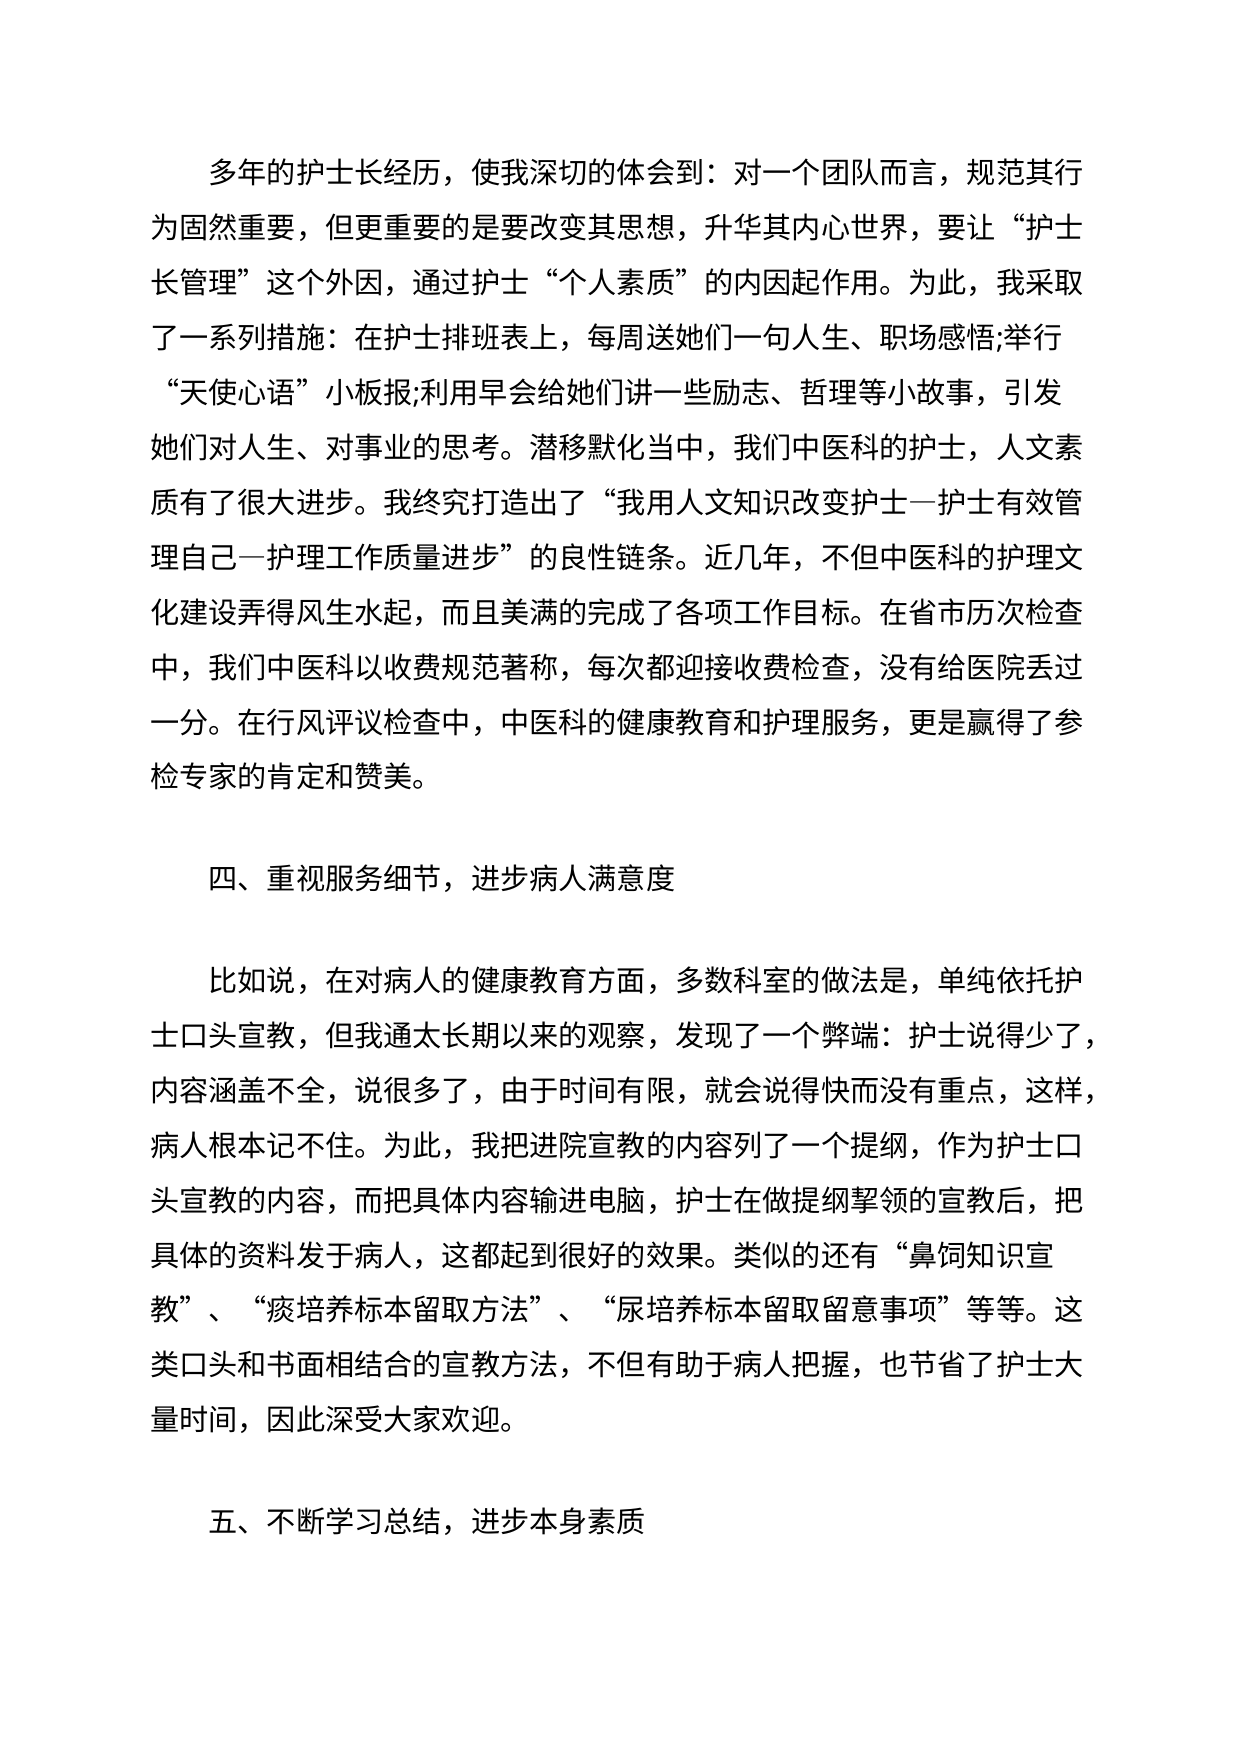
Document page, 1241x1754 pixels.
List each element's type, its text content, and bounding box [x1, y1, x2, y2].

text 多年的护士长经历，使我深切的体会到：对一个团队而言，规范其行为固然重要，但更重要的是要改变其思想，升华其内心世界，要让“护士长管理”这个外因，通过护士“个人素质”的内因起作用。为此，我采取了一系列措施：在护士排班表上，每周送她们一句人生、职场感悟;举行“天使心语”小板报;利用早会给她们讲一些励志、哲理等小故事，引发她们对人生、对事业的思考。潜移默化当中，我们中医科的护士，人文素质有了很大进步。我终究打造出了“我用人文知识改变护士—护士有效管理自己—护理工作质量进步”的良性链条。近几年，不但中医科的护理文化建设弄得风生水起，而且美满的完成了各项工作目标。在省市历次检查中，我们中医科以收费规范著称，每次都迎接收费检查，没有给医院丢过一分。在行风评议检查中，中医科的健康教育和护理服务，更是赢得了参检专家的肯定和赞美。 [150, 150, 1090, 796]
text 五、不断学习总结，进步本身素质 [150, 1498, 1090, 1541]
text 四、重视服务细节，进步病人满意度 [150, 856, 1090, 898]
text 比如说，在对病人的健康教育方面，多数科室的做法是，单纯依托护士口头宣教，但我通太长期以来的观察，发现了一个弊端：护士说得少了，内容涵盖不全，说很多了，由于时间有限，就会说得快而没有重点，这样，病人根本记不住。为此，我把进院宣教的内容列了一个提纲，作为护士口头宣教的内容，而把具体内容输进电脑，护士在做提纲挈领的宣教后，把具体的资料发于病人，这都起到很好的效果。类似的还有“鼻饲知识宣教”、“痰培养标本留取方法”、“尿培养标本留取留意事项”等等。这类口头和书面相结合的宣教方法，不但有助于病人把握，也节省了护士大量时间，因此深受大家欢迎。 [150, 958, 1090, 1439]
